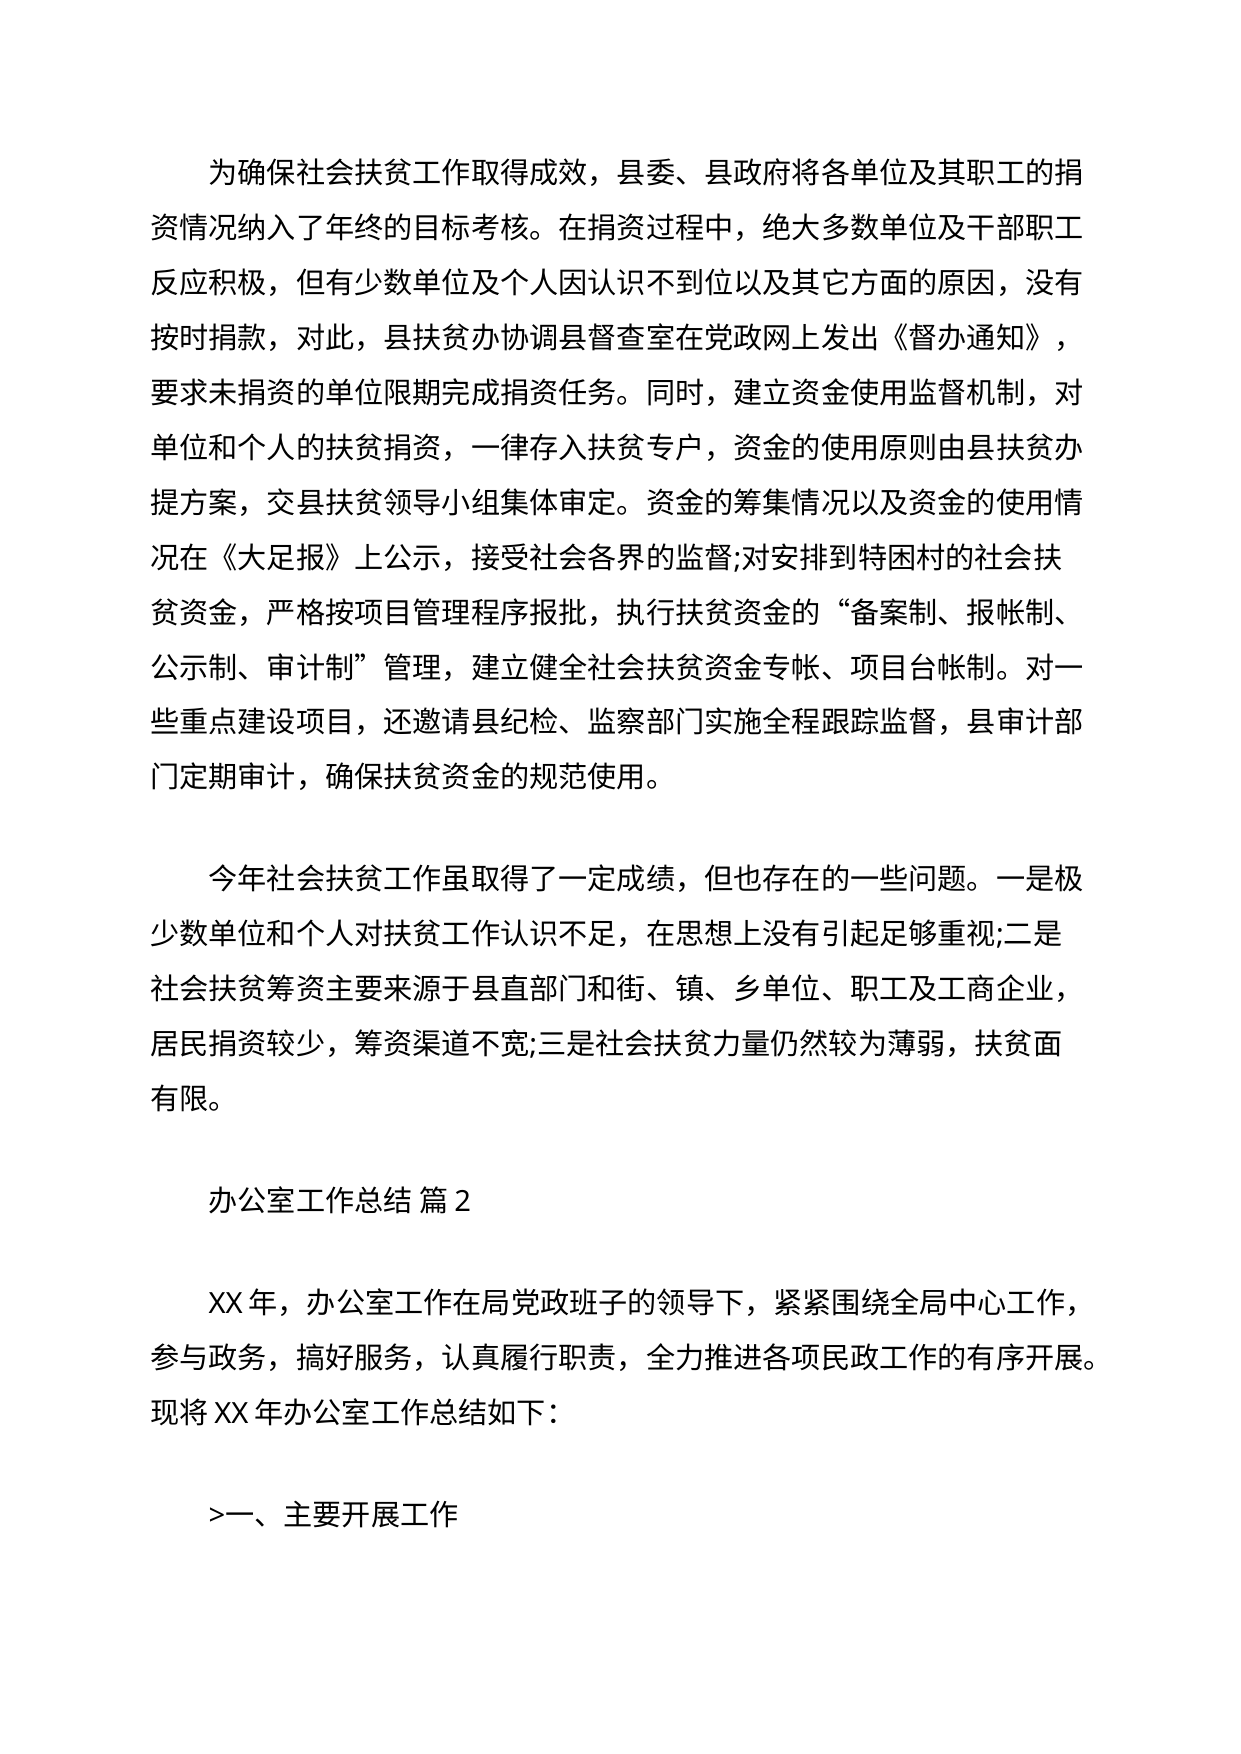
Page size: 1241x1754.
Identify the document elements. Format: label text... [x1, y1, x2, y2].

text >一、主要开展工作 [150, 1491, 1090, 1533]
text 今年社会扶贫工作虽取得了一定成绩，但也存在的一些问题。一是极少数单位和个人对扶贫工作认识不足，在思想上没有引起足够重视;二是社会扶贫筹资主要来源于县直部门和街、镇、乡单位、职工及工商企业，居民捐资较少，筹资渠道不宽;三是社会扶贫力量仍然较为薄弱，扶贫面有限。 [150, 856, 1090, 1118]
text 为确保社会扶贫工作取得成效，县委、县政府将各单位及其职工的捐资情况纳入了年终的目标考核。在捐资过程中，绝大多数单位及干部职工反应积极，但有少数单位及个人因认识不到位以及其它方面的原因，没有按时捐款，对此，县扶贫办协调县督查室在党政网上发出《督办通知》，要求未捐资的单位限期完成捐资任务。同时，建立资金使用监督机制，对单位和个人的扶贫捐资，一律存入扶贫专户，资金的使用原则由县扶贫办提方案，交县扶贫领导小组集体审定。资金的筹集情况以及资金的使用情况在《大足报》上公示，接受社会各界的监督;对安排到特困村的社会扶贫资金，严格按项目管理程序报批，执行扶贫资金的“备案制、报帐制、公示制、审计制”管理，建立健全社会扶贫资金专帐、项目台帐制。对一些重点建设项目，还邀请县纪检、监察部门实施全程跟踪监督，县审计部门定期审计，确保扶贫资金的规范使用。 [150, 150, 1090, 796]
text 办公室工作总结 篇2 [150, 1177, 1090, 1220]
text XX年，办公室工作在局党政班子的领导下，紧紧围绕全局中心工作，参与政务，搞好服务，认真履行职责，全力推进各项民政工作的有序开展。现将XX年办公室工作总结如下： [150, 1279, 1090, 1432]
